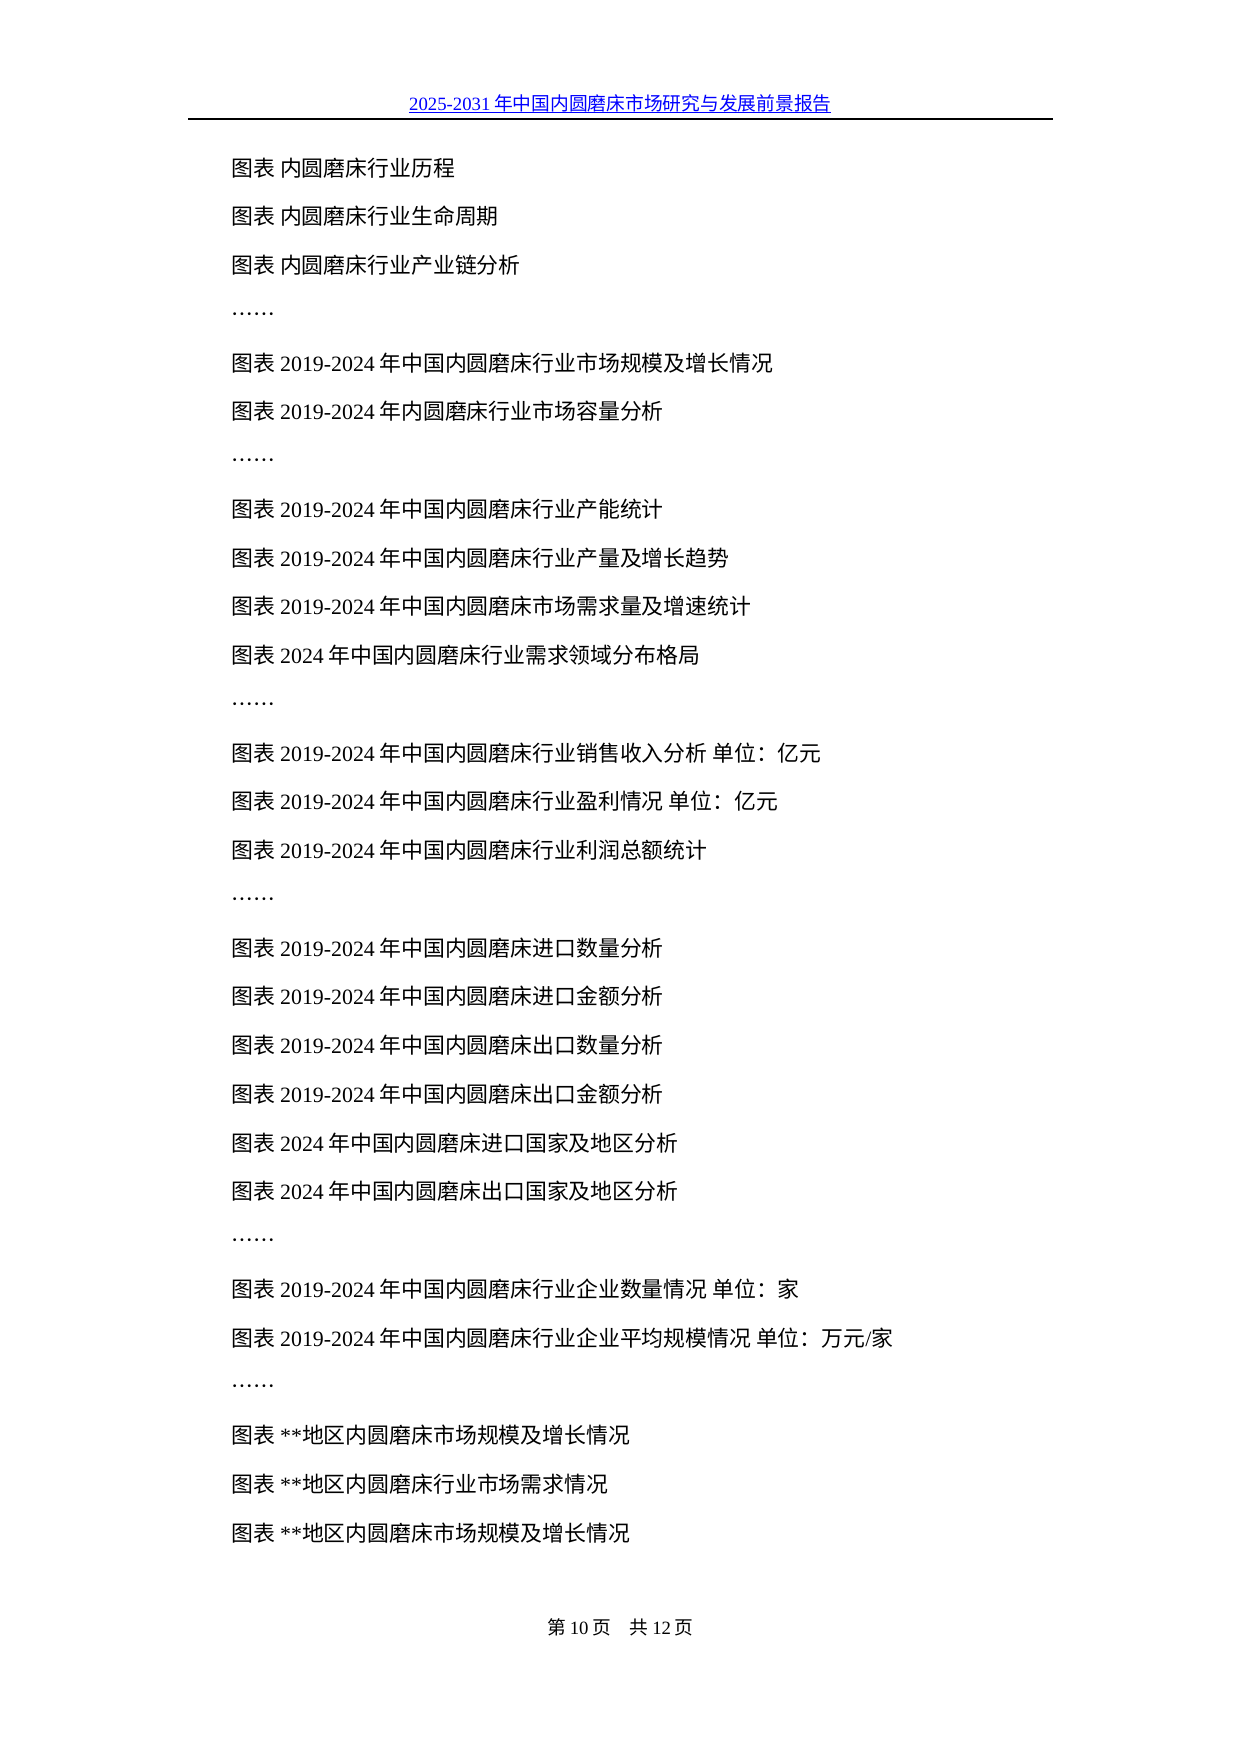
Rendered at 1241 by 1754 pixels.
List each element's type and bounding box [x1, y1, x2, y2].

text [187, 150, 1053, 1548]
